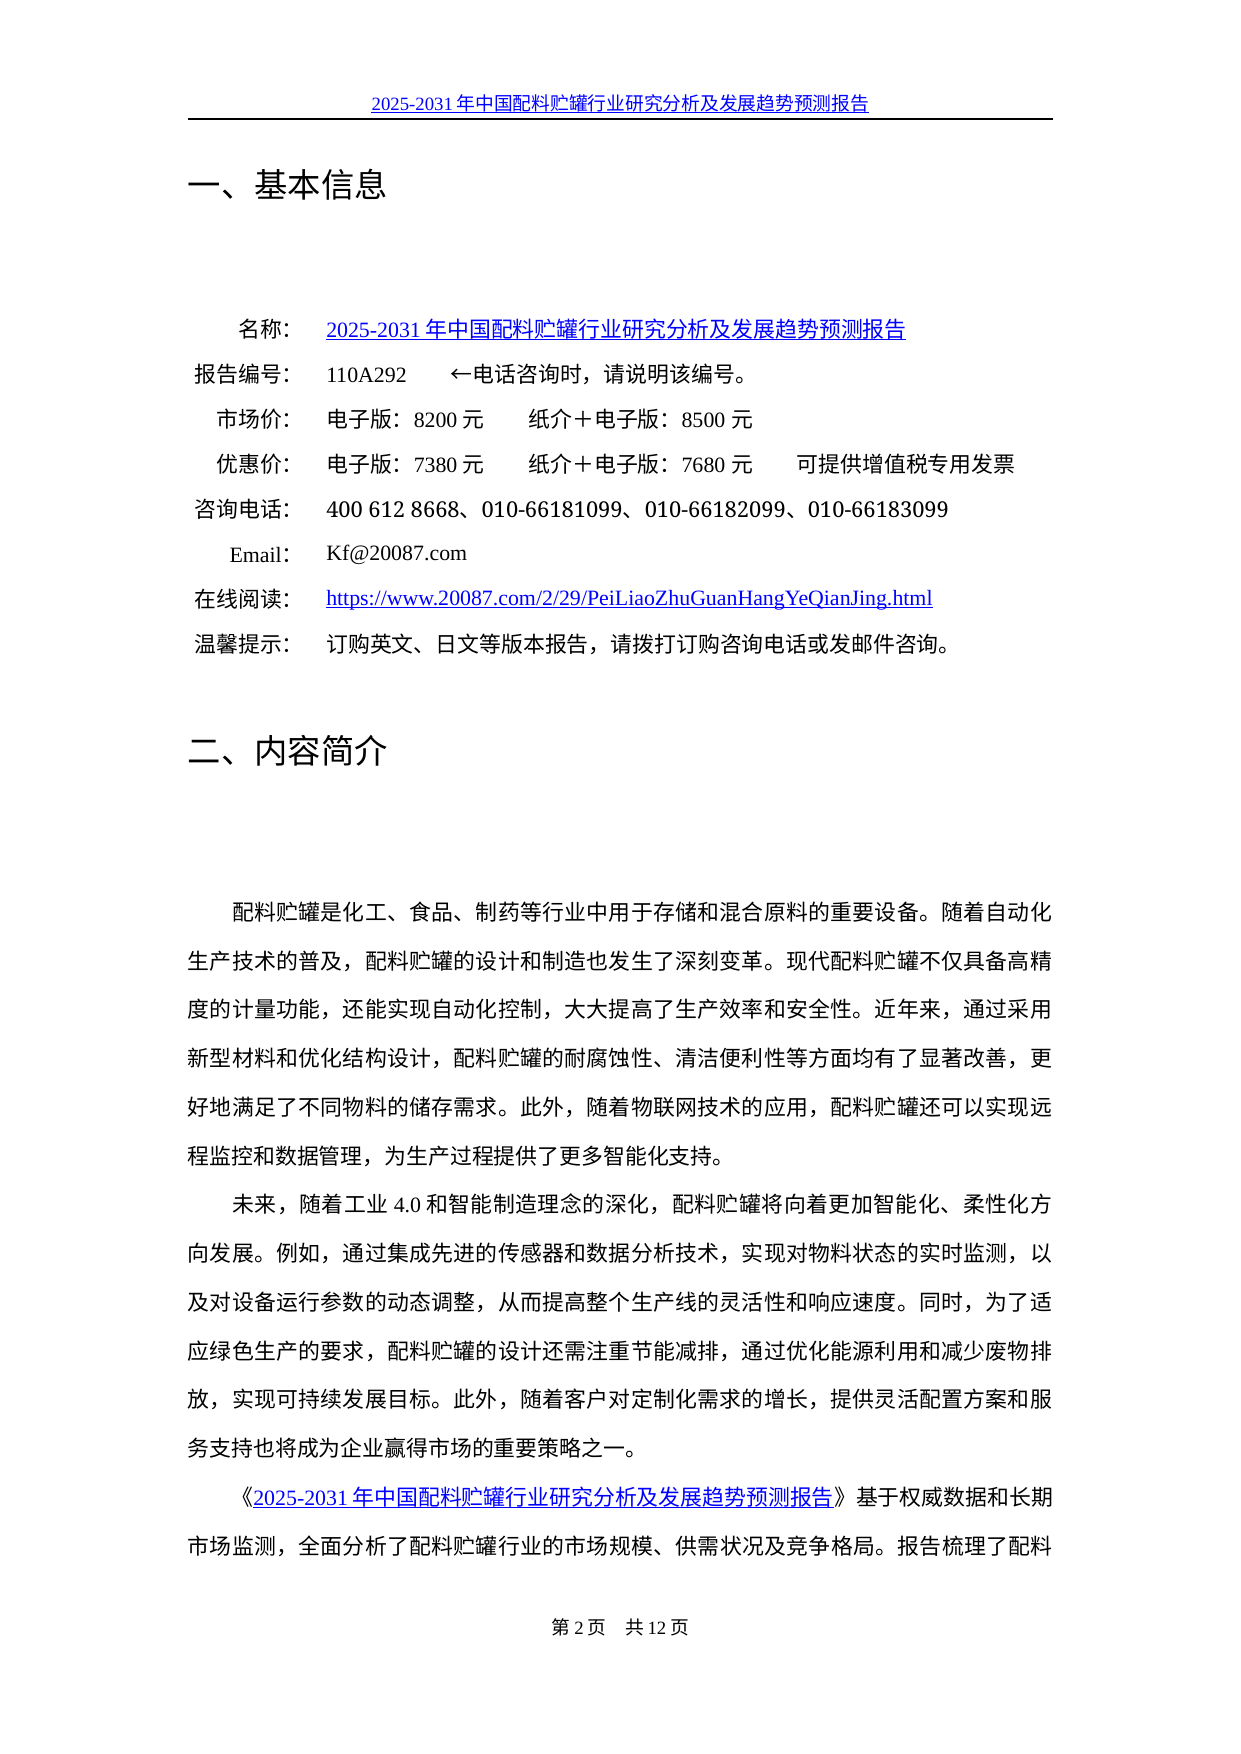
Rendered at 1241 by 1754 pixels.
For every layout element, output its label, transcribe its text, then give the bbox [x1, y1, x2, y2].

table_cell 市场价： [167, 402, 315, 447]
table_cell 优惠价： [167, 447, 315, 492]
table_cell 电子版：8200 元 纸介＋电子版：8500 元 [315, 402, 1073, 447]
table_cell 咨询电话： [167, 492, 315, 537]
table_header 名称： [167, 312, 315, 357]
table_cell 订购英文、日文等版本报告，请拨打订购咨询电话或发邮件咨询。 [315, 627, 1073, 672]
table_cell 在线阅读： [167, 582, 315, 627]
table_cell 温馨提示： [167, 627, 315, 672]
table_cell Kf@20087.com [315, 537, 1073, 582]
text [187, 894, 1053, 1561]
title 一、基本信息 [187, 150, 1053, 215]
table_cell [315, 582, 1073, 627]
table_cell 110A292 ←电话咨询时，请说明该编号。 [315, 357, 1073, 402]
table_cell 电子版：7380 元 纸介＋电子版：7680 元 可提供增值税专用发票 [315, 447, 1073, 492]
table_cell 报告编号： [167, 357, 315, 402]
table_cell 400 612 8668、010-66181099、010-66182099、010-66183099 [315, 492, 1073, 537]
table_header 2025-2031年中国配料贮罐行业研究分析及发展趋势预测报告 [315, 312, 1073, 357]
table_cell Email： [167, 537, 315, 582]
title 二、内容简介 [187, 717, 1053, 782]
